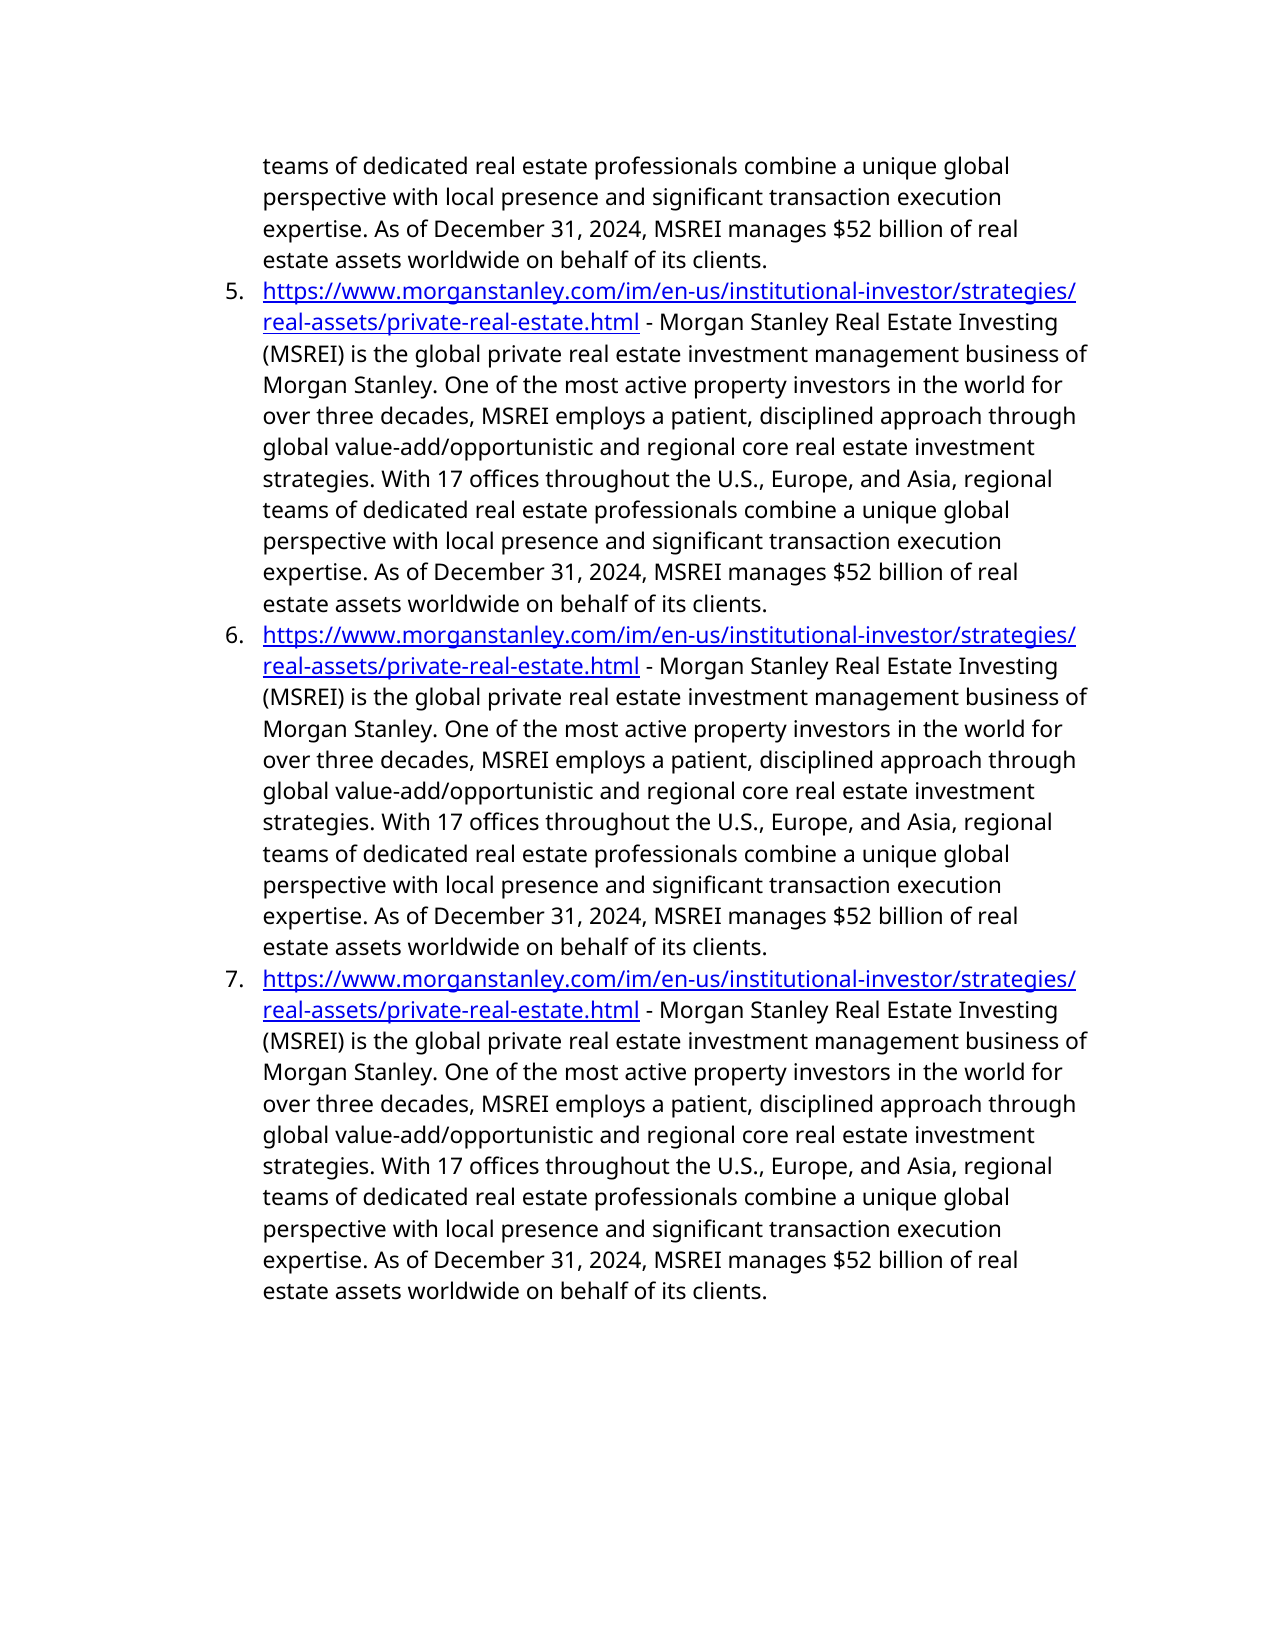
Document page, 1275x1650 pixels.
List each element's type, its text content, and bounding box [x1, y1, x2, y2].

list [225, 150, 1087, 275]
